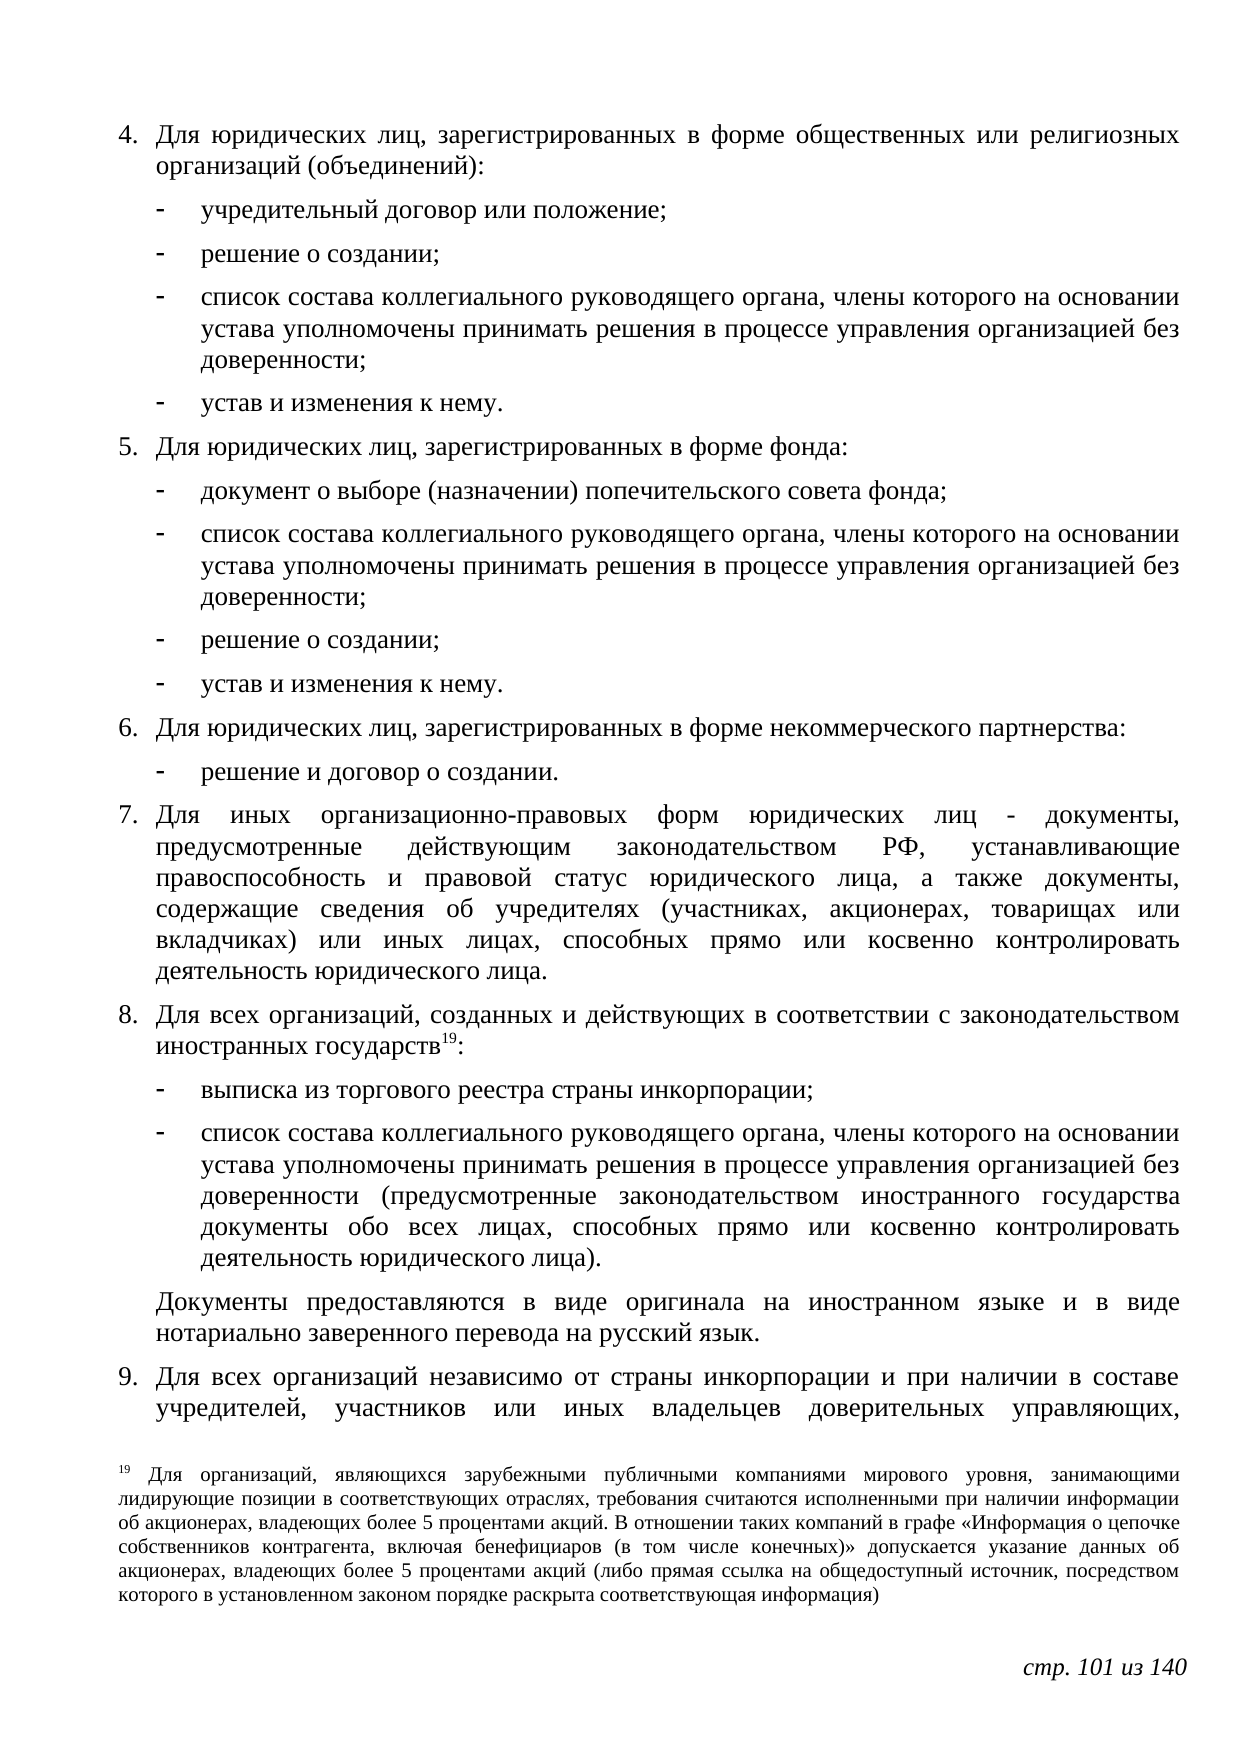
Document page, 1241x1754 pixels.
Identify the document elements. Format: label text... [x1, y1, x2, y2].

list учредительный договор или положение; [156, 193, 1181, 224]
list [118, 1359, 1181, 1422]
list Для всех организаций, созданных и действующих в соответствии с законодательством иностранных государств: [118, 998, 1181, 1060]
list документ о выборе (назначении) попечительского совета фонда; [156, 474, 1181, 505]
text Документы предоставляются в виде оригинала на иностранном языке и в виде нотариально заверенного перевода на русский язык. [156, 1285, 1181, 1347]
list Для юридических лиц, зарегистрированных в форме фонда: [118, 430, 1181, 461]
list решение и договор о создании. [156, 755, 1181, 786]
list выписка из торгового реестра страны инкорпорации; [156, 1073, 1181, 1104]
list список состава коллегиального руководящего органа, члены которого на основании устава уполномочены принимать решения в процессе управления организацией без доверенности (предусмотренные законодательством иностранного государства документы обо всех лицах, способных прямо или косвенно контролировать деятельность юридического лица). [156, 1116, 1181, 1272]
list решение о создании; [156, 237, 1181, 268]
list устав и изменения к нему. [156, 667, 1181, 699]
list Для юридических лиц, зарегистрированных в форме общественных или религиозных организаций (объединений): [118, 118, 1181, 180]
list Для юридических лиц, зарегистрированных в форме некоммерческого партнерства: [118, 711, 1181, 742]
list решение о создании; [156, 624, 1181, 655]
list Для иных организационно-правовых форм юридических лиц - документы, предусмотренные действующим законодательством РФ, устанавливающие правоспособность и правовой статус юридического лица, а также документы, содержащие сведения об учредителях (участниках, акционерах, товарищах или вкладчиках) или иных лицах, способных прямо или косвенно контролировать деятельность юридического лица. [118, 798, 1181, 985]
list устав и изменения к нему. [156, 386, 1181, 418]
